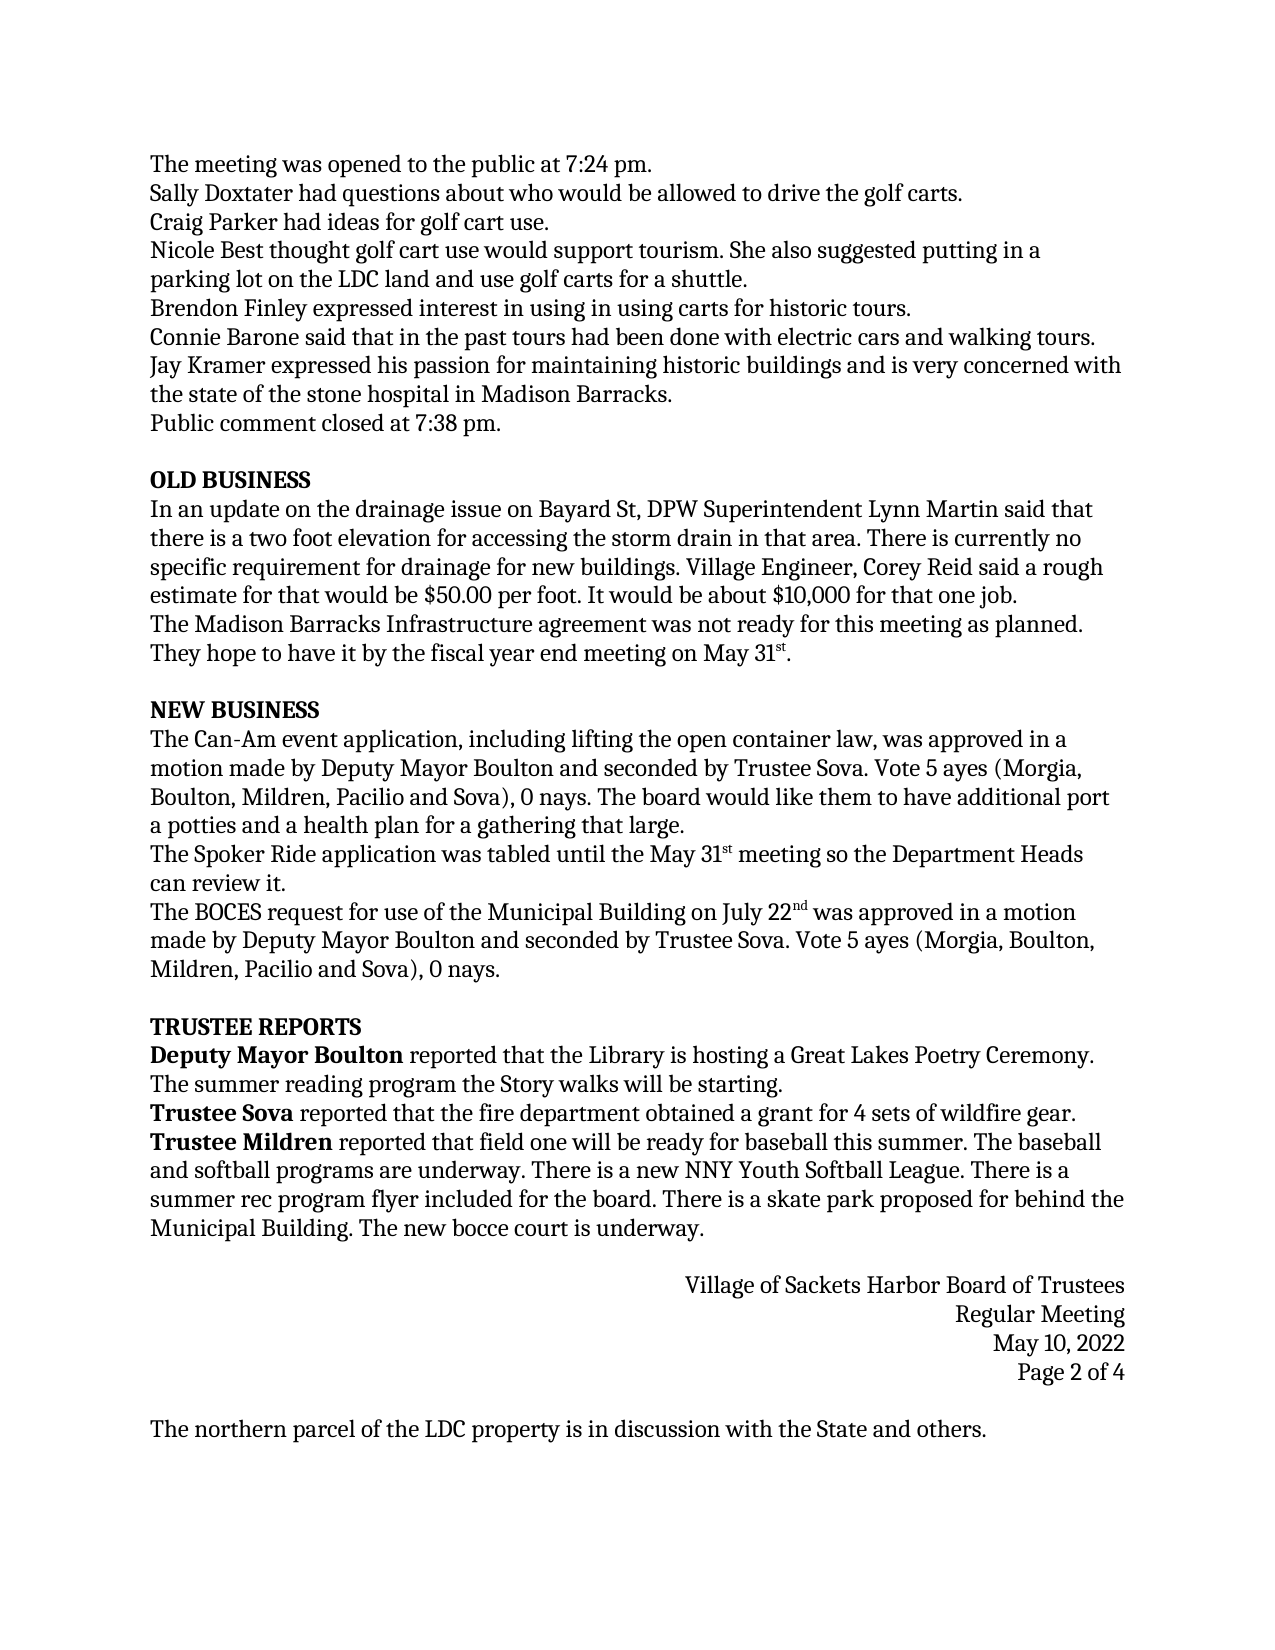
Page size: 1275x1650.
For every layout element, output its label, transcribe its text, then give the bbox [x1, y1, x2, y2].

text Craig Parker had ideas for golf cart use. [150, 207, 1125, 236]
text Sally Doxtater had questions about who would be allowed to drive the golf carts. [150, 179, 1125, 207]
text Brendon Finley expressed interest in using in using carts for historic tours. [150, 294, 1125, 322]
text Connie Barone said that in the past tours had been done with electric cars and walking tours. [150, 322, 1125, 351]
text OLD BUSINESS [150, 466, 1125, 495]
text The Spoker Ride application was tabled until the May 31st meeting so the Department Heads can review it. [150, 840, 1125, 897]
text Page 2 of 4 [150, 1357, 1125, 1386]
text In an update on the drainage issue on Bayard St, DPW Superintendent Lynn Martin said that there is a two foot elevation for accessing the storm drain in that area. There is currently no specific requirement for drainage for new buildings. Village Engineer, Corey Reid said a rough estimate for that would be $50.00 per foot. It would be about $10,000 for that one job. [150, 495, 1125, 610]
text The meeting was opened to the public at 7:24 pm. [150, 150, 1125, 179]
text Deputy Mayor Boulton reported that the Library is hosting a Great Lakes Poetry Ceremony. The summer reading program the Story walks will be starting. [150, 1041, 1125, 1099]
text Trustee Mildren reported that field one will be ready for baseball this summer. The baseball and softball programs are underway. There is a new NNY Youth Softball League. There is a summer rec program flyer included for the board. There is a skate park proposed for behind the Municipal Building. The new bocce court is underway. [150, 1127, 1125, 1242]
text The Madison Barracks Infrastructure agreement was not ready for this meeting as planned. They hope to have it by the fiscal year end meeting on May 31st. [150, 610, 1125, 667]
text The northern parcel of the LDC property is in discussion with the State and others. [150, 1415, 1125, 1444]
text The BOCES request for use of the Municipal Building on July 22nd was approved in a motion made by Deputy Mayor Boulton and seconded by Trustee Sova. Vote 5 ayes (Morgia, Boulton, Mildren, Pacilio and Sova), 0 nays. [150, 897, 1125, 984]
text Regular Meeting [150, 1300, 1125, 1329]
text Trustee Sova reported that the fire department obtained a grant for 4 sets of wildfire gear. [150, 1099, 1125, 1127]
text Village of Sackets Harbor Board of Trustees [150, 1271, 1125, 1300]
text The Can-Am event application, including lifting the open container law, was approved in a motion made by Deputy Mayor Boulton and seconded by Trustee Sova. Vote 5 ayes (Morgia, Boulton, Mildren, Pacilio and Sova), 0 nays. The board would like them to have additional port a potties and a health plan for a gathering that large. [150, 725, 1125, 840]
text Nicole Best thought golf cart use would support tourism. She also suggested putting in a parking lot on the LDC land and use golf carts for a shuttle. [150, 236, 1125, 294]
text TRUSTEE REPORTS [150, 1012, 1125, 1041]
text NEW BUSINESS [150, 696, 1125, 725]
text May 10, 2022 [150, 1329, 1125, 1357]
text Jay Kramer expressed his passion for maintaining historic buildings and is very concerned with the state of the stone hospital in Madison Barracks. [150, 351, 1125, 409]
text Public comment closed at 7:38 pm. [150, 409, 1125, 437]
